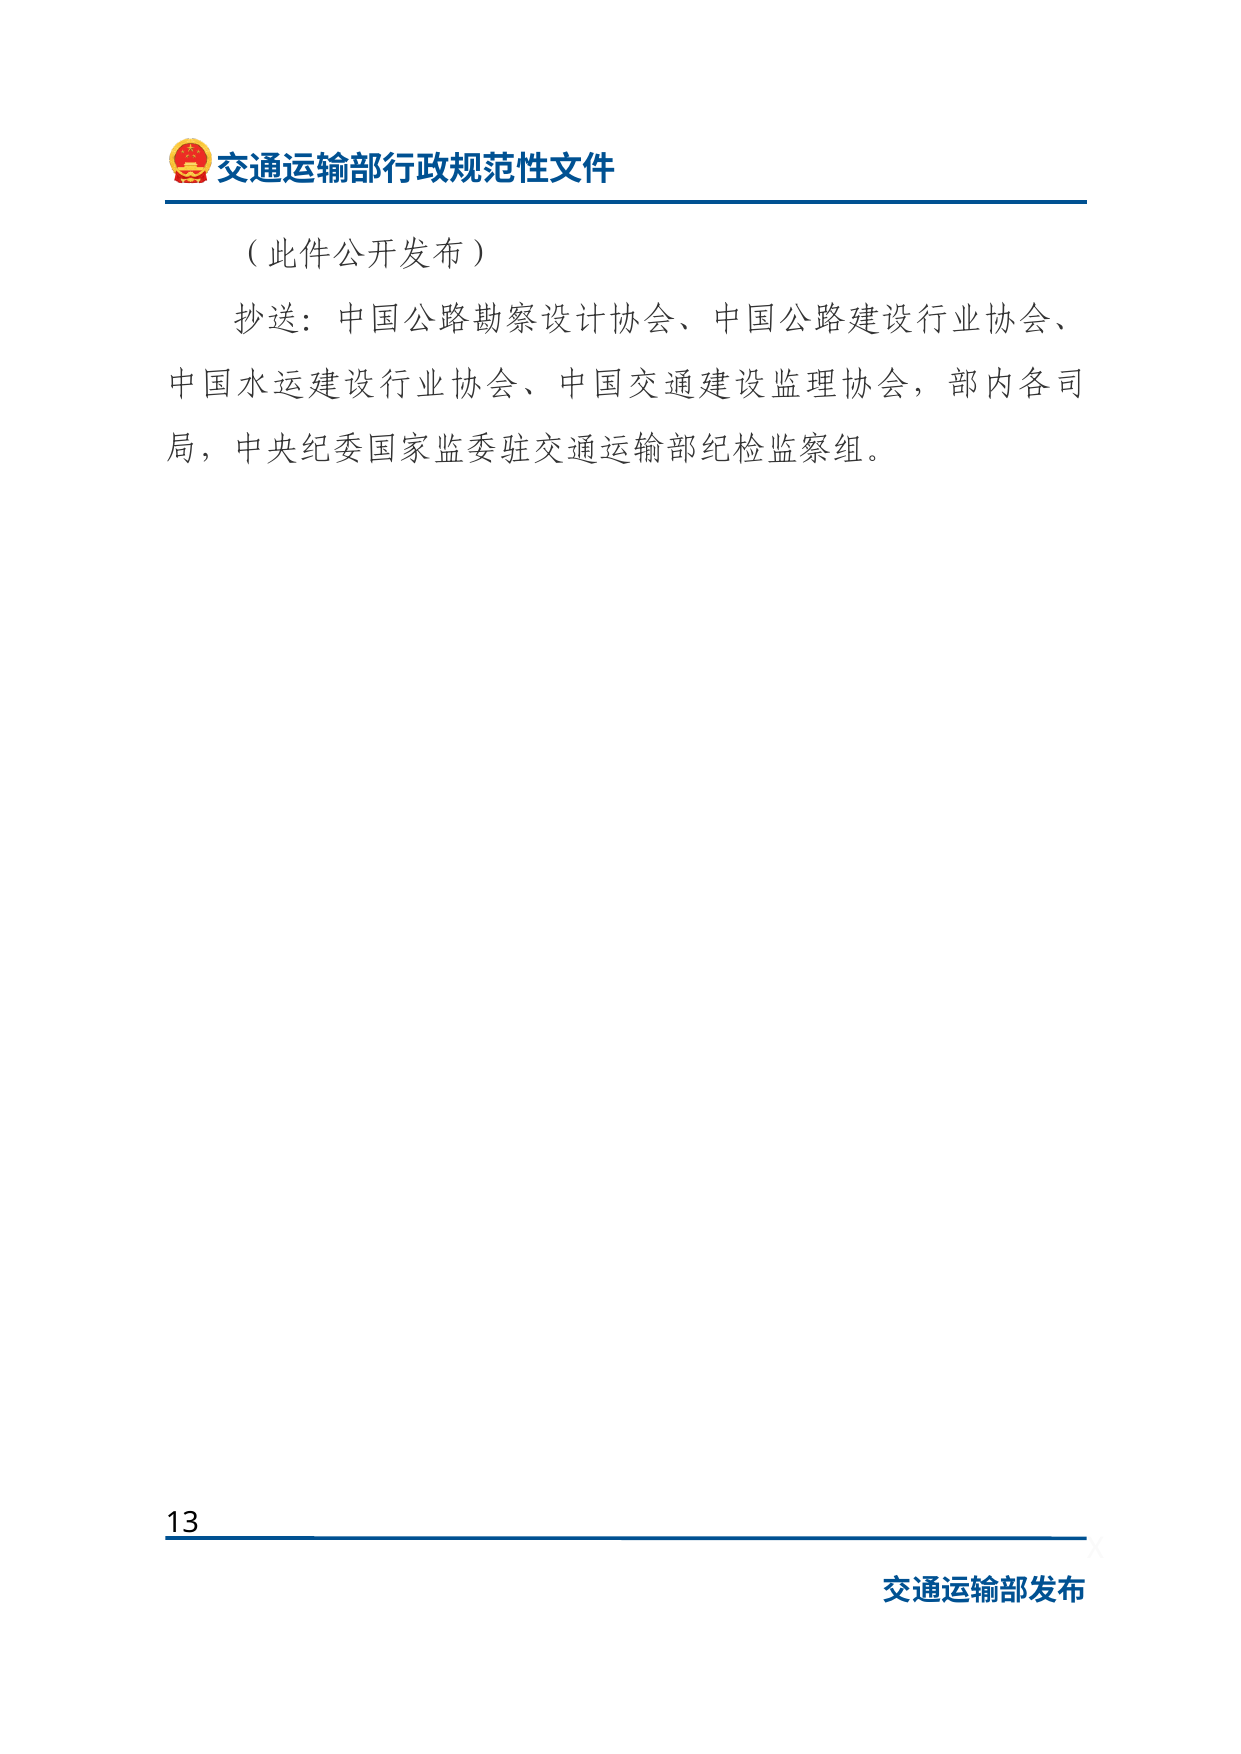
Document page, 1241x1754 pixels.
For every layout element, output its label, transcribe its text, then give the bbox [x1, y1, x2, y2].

text 抄送：中国公路勘察设计协会、中国公路建设行业协会、中国水运建设行业协会、中国交通建设监理协会，部内各司局，中央纪委国家监委驻交通运输部纪检监察组。 [165, 284, 1087, 362]
text 抄送：中国公路勘察设计协会、中国公路建设行业协会、中国水运建设行业协会、中国交通建设监理协会，部内各司局，中央纪委国家监委驻交通运输部纪检监察组。 [165, 400, 1087, 479]
text （此件公开发布） [165, 219, 1087, 284]
picture [165, 136, 216, 187]
